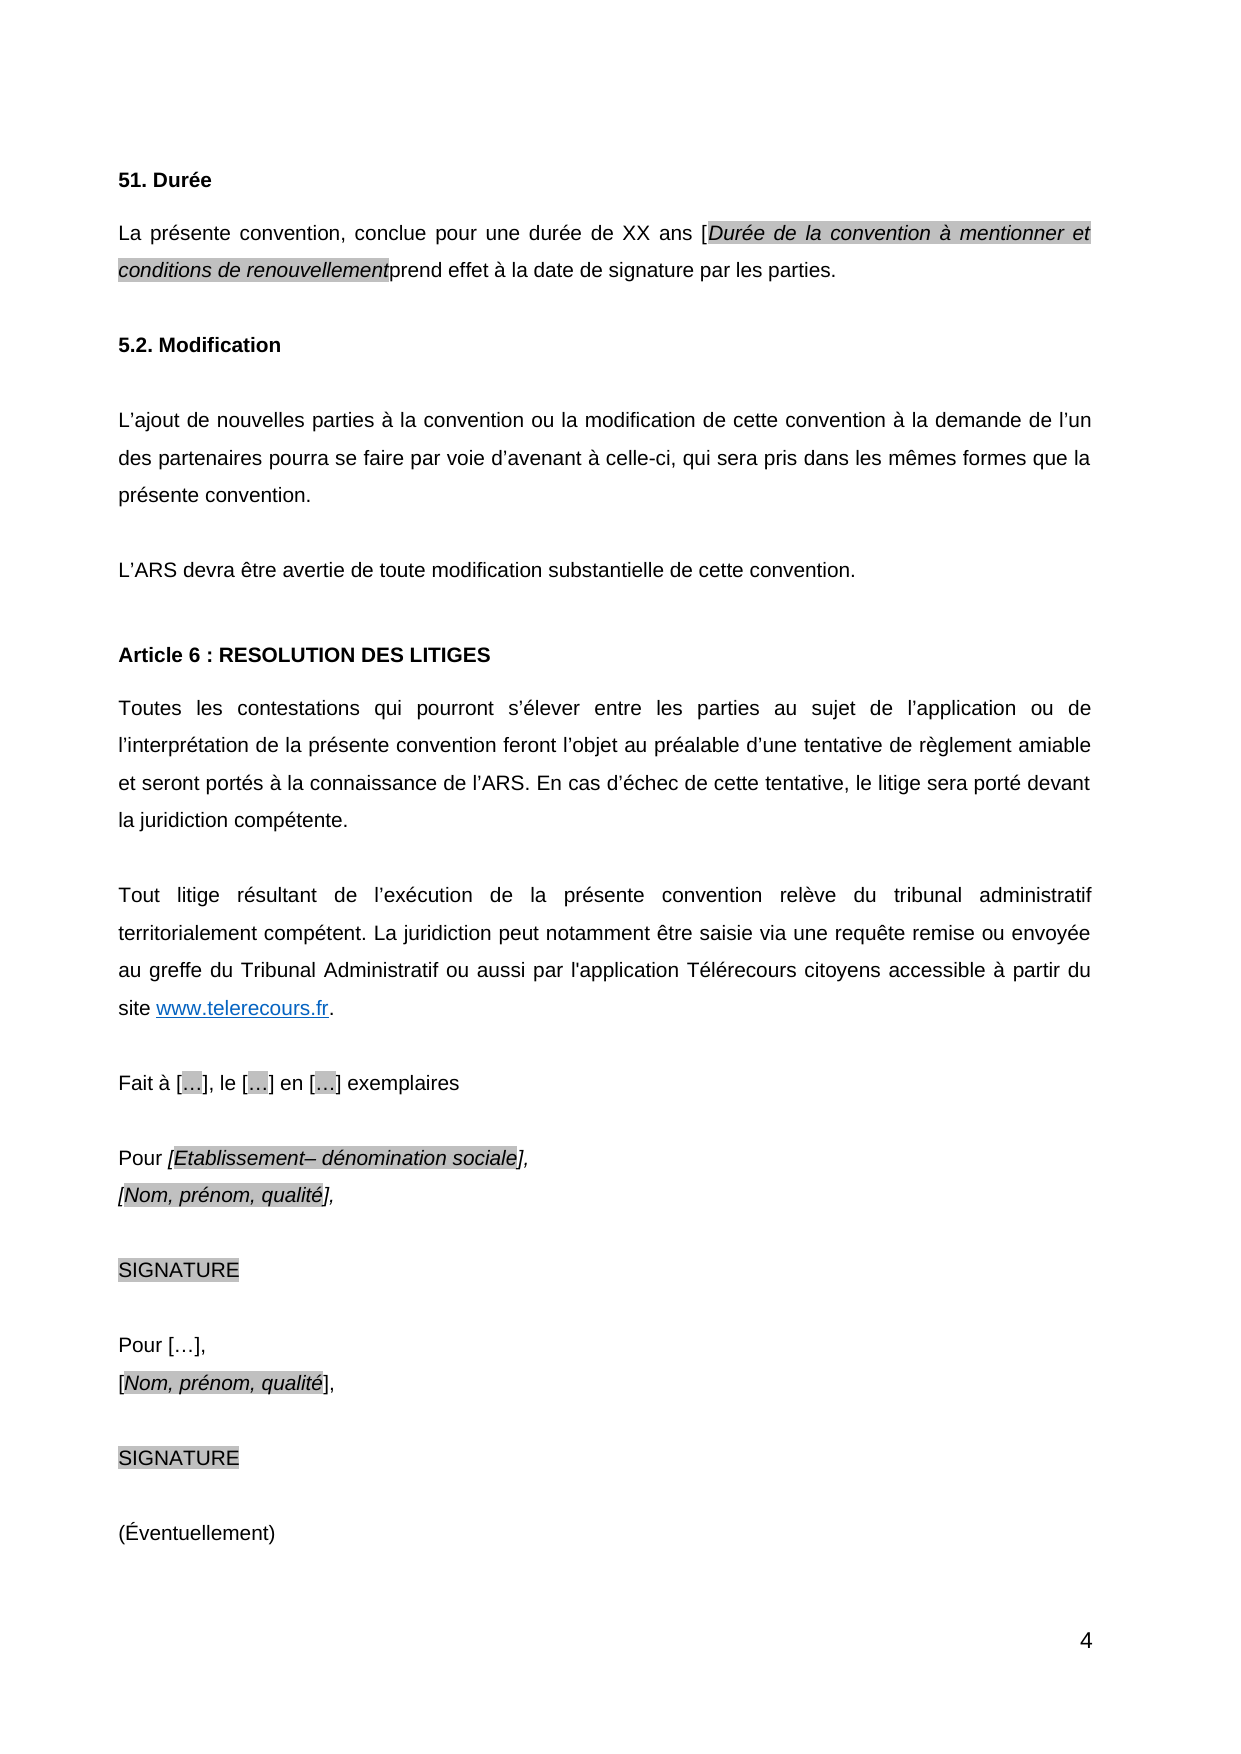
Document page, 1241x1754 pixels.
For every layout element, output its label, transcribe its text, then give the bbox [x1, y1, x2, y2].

text Article 6 : RESOLUTION DES LITIGES [118, 623, 1093, 673]
text 51. Durée [118, 148, 1093, 198]
text Tout litige résultant de l’exécution de la présente convention relève du tribunal administratif territorialement compétent. La juridiction peut notamment être saisie via une requête remise ou envoyée au greffe du Tribunal Administratif ou aussi par l'application Télérecours citoyens accessible à partir du site www.telerecours.fr. [118, 873, 1093, 1023]
text La présente convention, conclue pour une durée de XX ans [Durée de la convention à mentionner et conditions de renouvellementprend effet à la date de signature par les parties. [118, 210, 1093, 285]
text (Éventuellement) [118, 1510, 1093, 1548]
text SIGNATURE [118, 1248, 1093, 1285]
text SIGNATURE [118, 1435, 1093, 1473]
text 5.2. Modification [118, 323, 1093, 360]
text Pour [Etablissement– dénomination sociale], [Nom, prénom, qualité], [118, 1135, 1093, 1210]
text L’ajout de nouvelles parties à la convention ou la modification de cette convention à la demande de l’un des partenaires pourra se faire par voie d’avenant à celle-ci, qui sera pris dans les mêmes formes que la présente convention. [118, 398, 1093, 510]
text L’ARS devra être avertie de toute modification substantielle de cette convention. [118, 548, 1093, 585]
text Fait à […], le […] en […] exemplaires [118, 1060, 1093, 1098]
text Pour […], [Nom, prénom, qualité], [118, 1323, 1093, 1398]
text Toutes les contestations qui pourront s’élever entre les parties au sujet de l’application ou de l’interprétation de la présente convention feront l’objet au préalable d’une tentative de règlement amiable et seront portés à la connaissance de l’ARS. En cas d’échec de cette tentative, le litige sera porté devant la juridiction compétente. [118, 685, 1093, 835]
